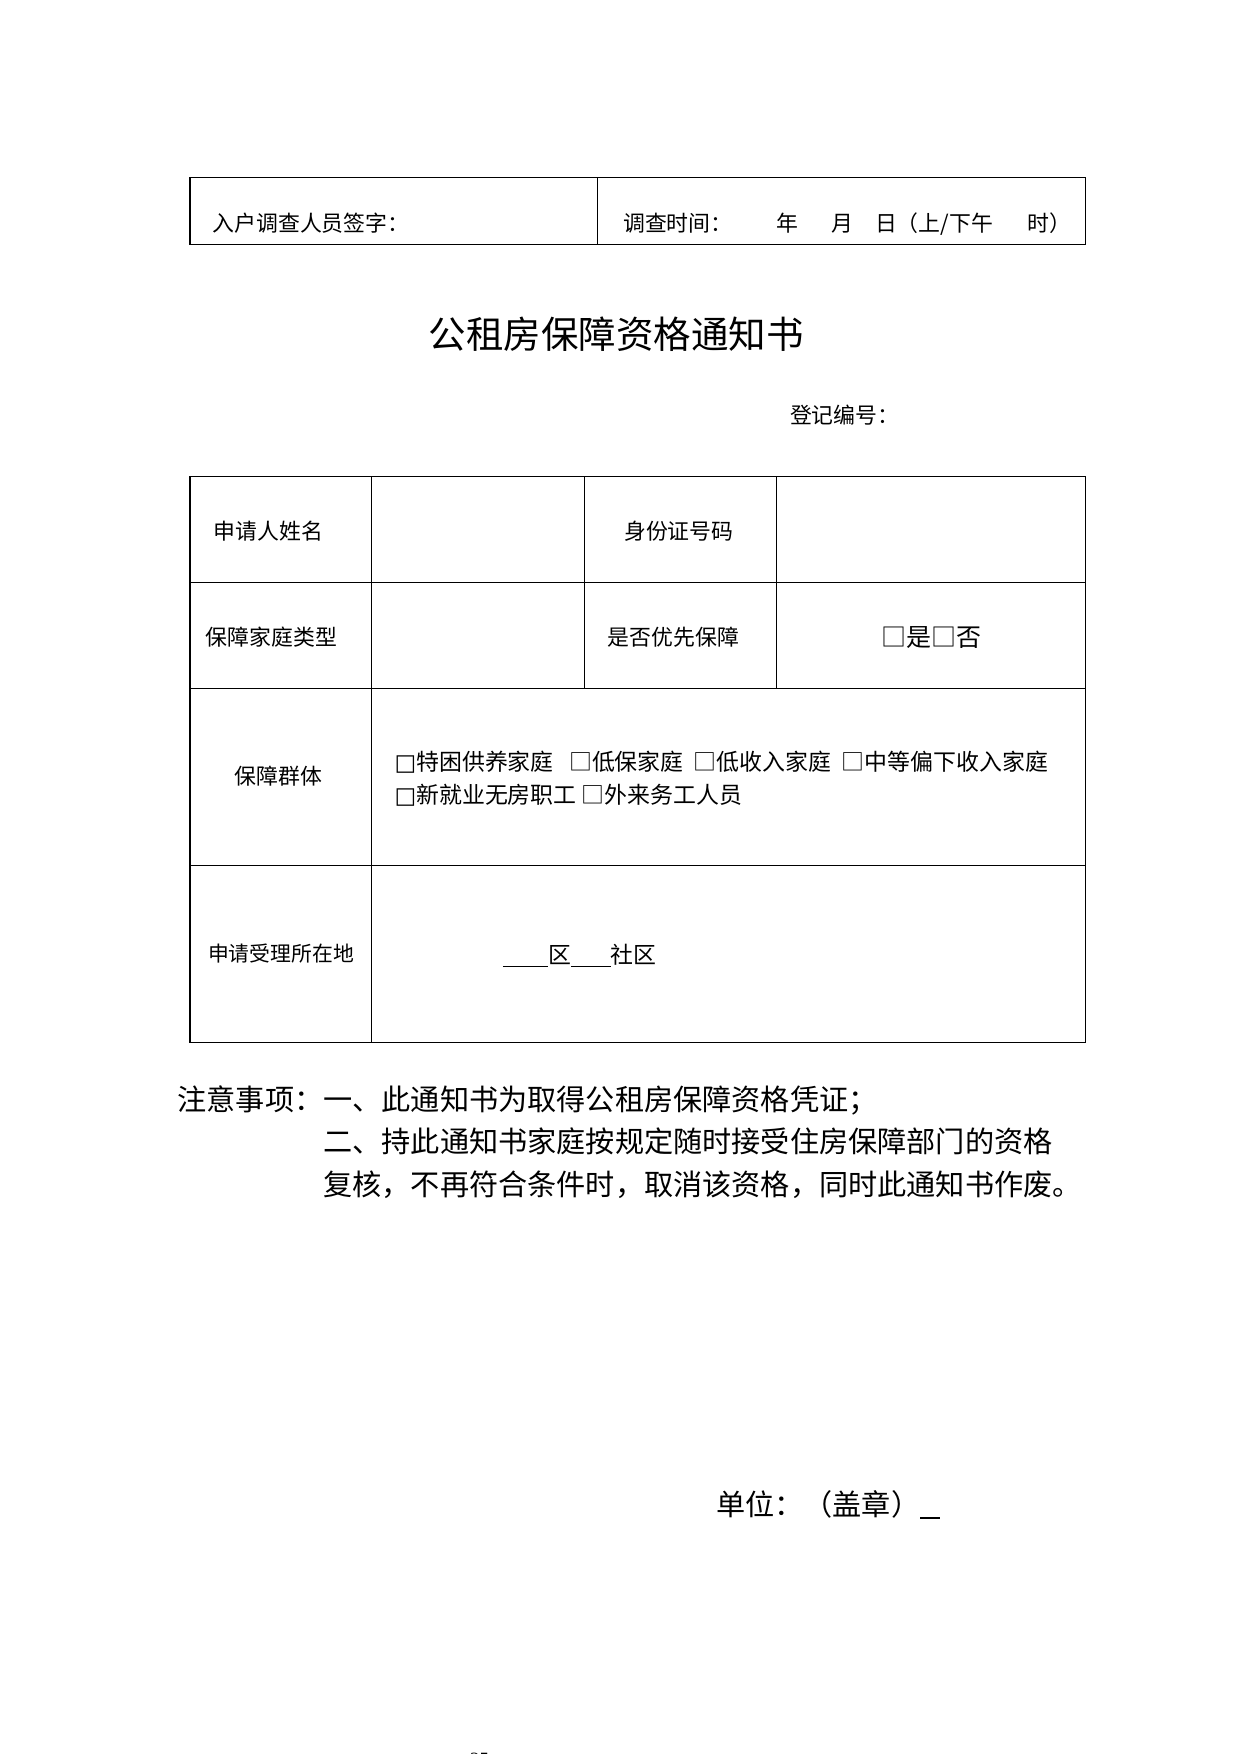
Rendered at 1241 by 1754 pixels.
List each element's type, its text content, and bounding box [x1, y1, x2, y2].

table_cell □特困供养家庭 □低保家庭 □低收入家庭 □中等偏下收入家庭 □新就业无房职工 □外来务工人员 [372, 689, 1085, 865]
text 公租房保障资格通知书 [331, 305, 901, 360]
table_cell 调查时间： 年 月 日（上/下午 时） [598, 178, 1085, 244]
list 持此通知书家庭按规定随时接受住房保障部门的资格复核，不再符合条件时，取消该资格，同时此通知书作废。 [323, 1119, 1063, 1203]
text 注意事项：一、此通知书为取得公租房保障资格凭证； [177, 1077, 1063, 1119]
table_cell 区 社区 [372, 866, 1085, 1042]
table_header 申请人姓名 [191, 477, 371, 582]
table_header 身份证号码 [585, 477, 776, 582]
text 登记编号： [177, 398, 901, 429]
table_header [777, 477, 1085, 582]
table_cell 保障群体 [191, 689, 371, 865]
table_cell 保障家庭类型 [191, 583, 371, 688]
list 单位：（盖章） [177, 1481, 1063, 1524]
table_cell [372, 583, 584, 688]
table_cell 入户调查人员签字： [191, 178, 597, 244]
table_cell 是否优先保障 [585, 583, 776, 688]
table_cell □是□否 [777, 583, 1085, 688]
table_header [372, 477, 584, 582]
table_cell 申请受理所在地 [191, 866, 371, 1042]
